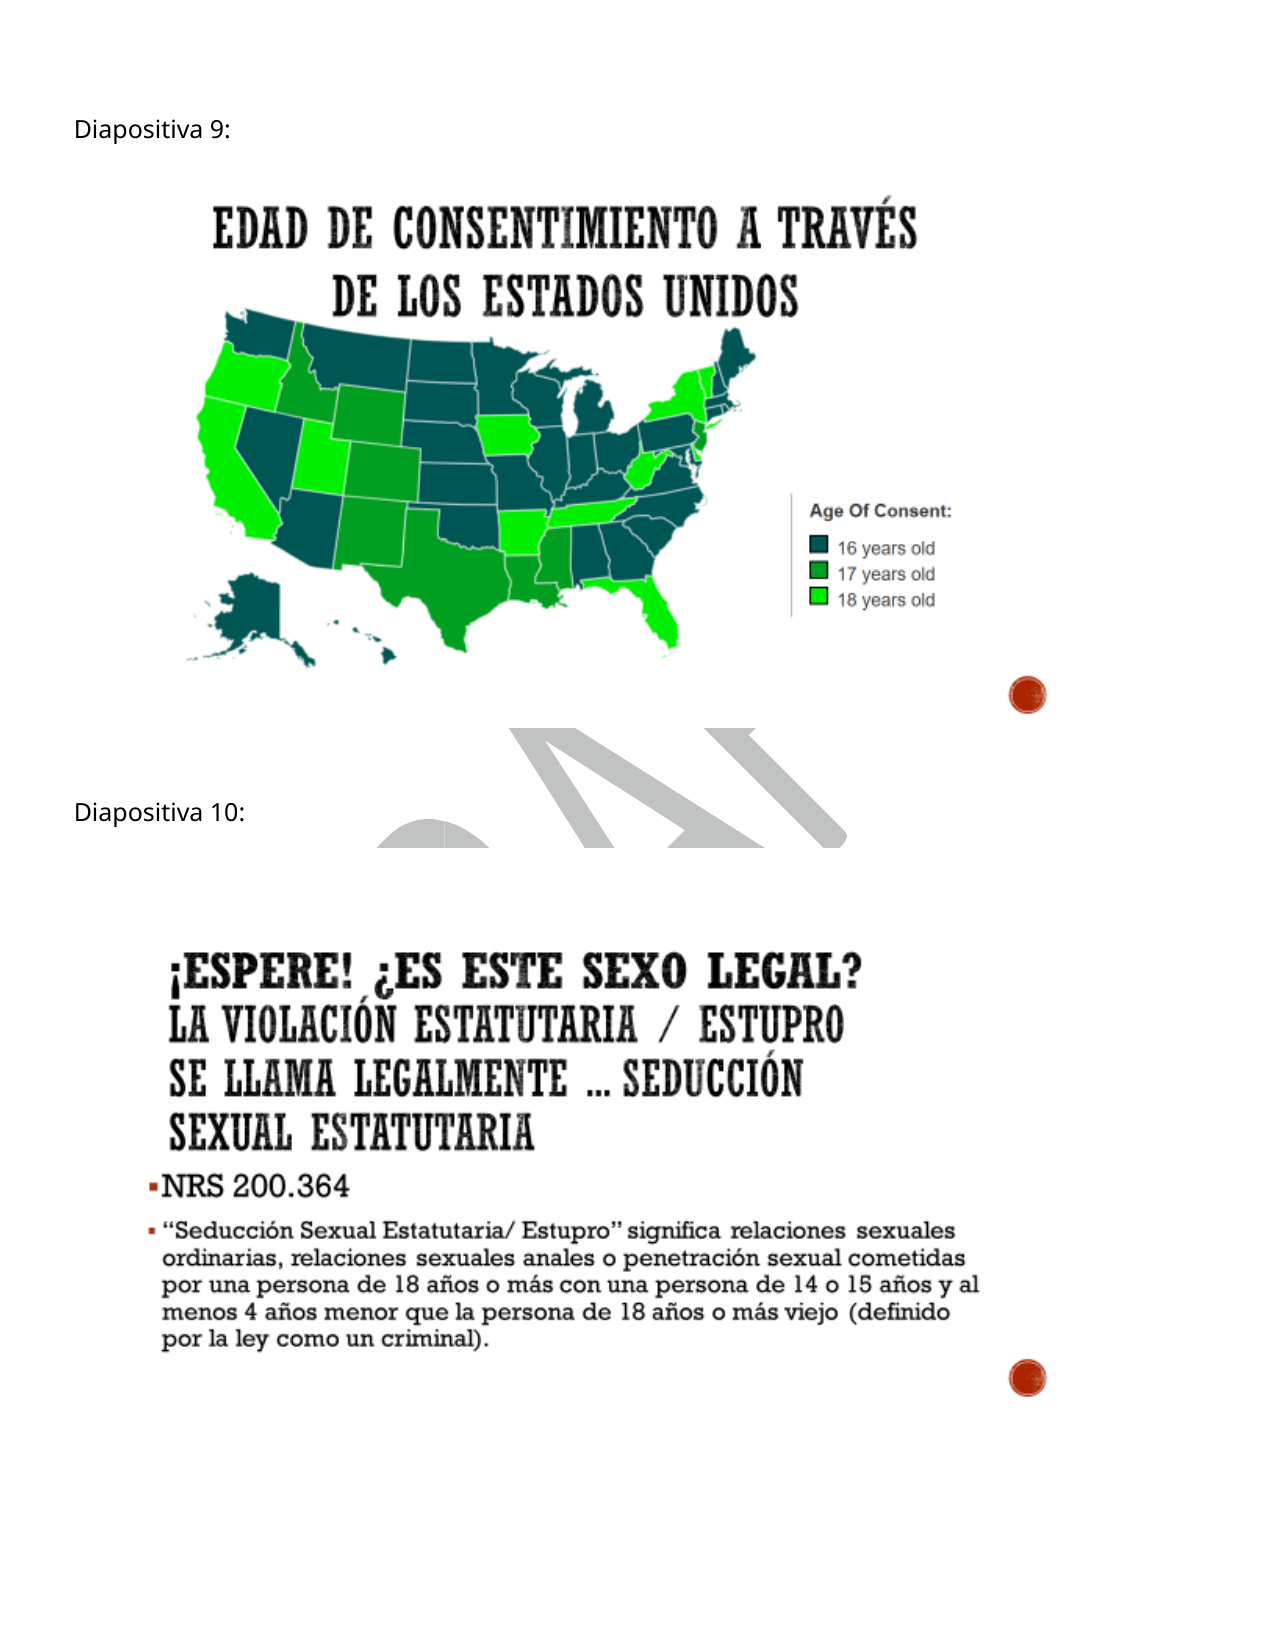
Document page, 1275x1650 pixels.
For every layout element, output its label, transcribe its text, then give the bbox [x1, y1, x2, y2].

text Diapositiva 9: [73, 111, 1201, 145]
picture [73, 165, 1074, 728]
picture [73, 848, 1074, 1411]
text Diapositiva 10: [73, 794, 1201, 828]
